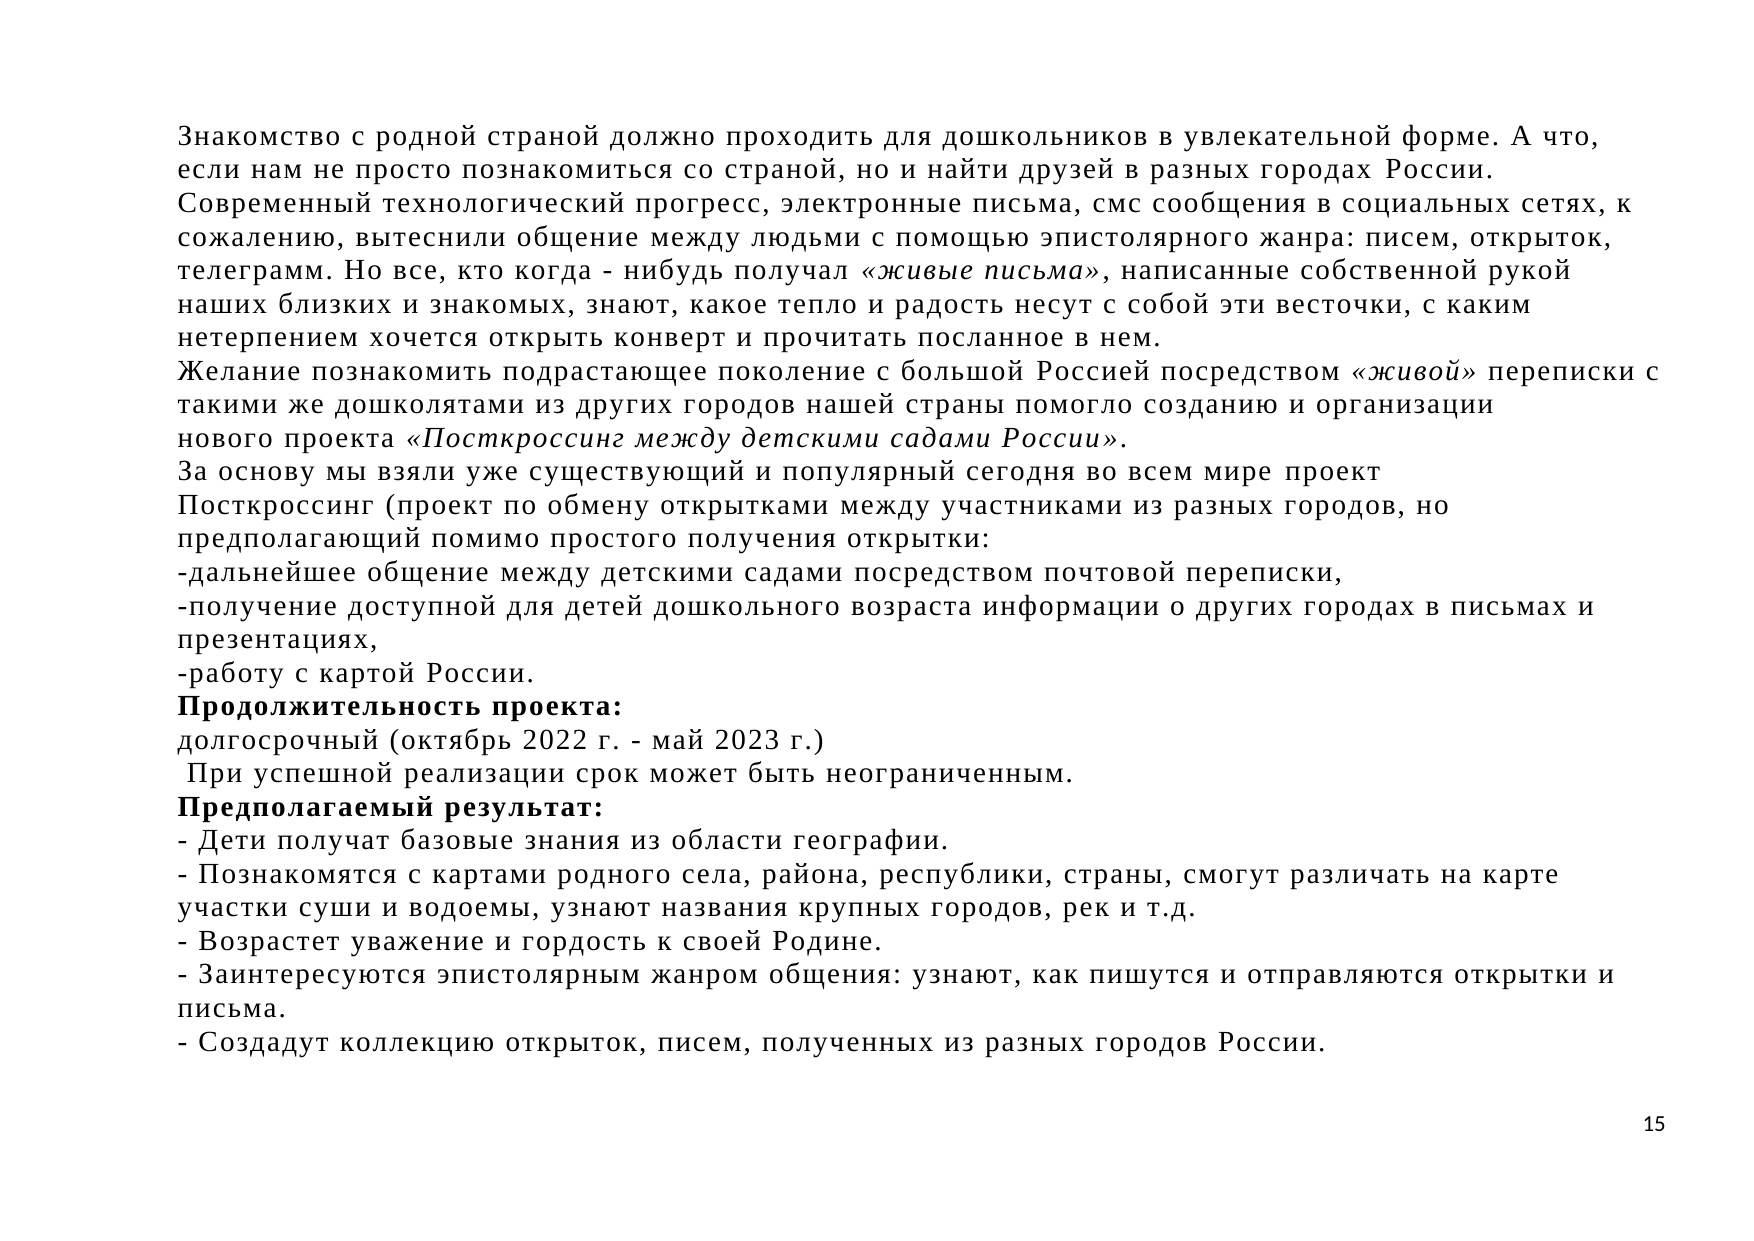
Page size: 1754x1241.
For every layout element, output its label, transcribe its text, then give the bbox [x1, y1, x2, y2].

text - Заинтересуются эпистолярным жанром общения: узнают, как пишутся и отправляются открытки и письма. [177, 957, 1665, 1024]
text При успешной реализации срок может быть неограниченным. [177, 755, 1665, 789]
text Предполагаемый результат: [177, 789, 1665, 822]
text За основу мы взяли уже существующий и популярный сегодня во всем мире проект Посткроссинг (проект по обмену открытками между участниками из разных городов, но предполагающий помимо простого получения открытки: [177, 453, 1665, 554]
text - Познакомятся с картами родного села, района, республики, страны, смогут различать на карте участки суши и водоемы, узнают названия крупных городов, рек и т.д. [177, 856, 1665, 923]
text - Дети получат базовые знания из области географии. [177, 822, 1665, 856]
text Продолжительность проекта: [177, 688, 1665, 722]
text долгосрочный (октябрь 2022 г. - май 2023 г.) [177, 722, 1665, 755]
text Знакомство с родной страной должно проходить для дошкольников в увлекательной форме. А что, если нам не просто познакомиться со страной, но и найти друзей в разных городах России. Современный технологический прогресс, электронные письма, смс сообщения в социальных сетях, к сожалению, вытеснили общение между людьми с помощью эпистолярного жанра: писем, открыток, телеграмм. Но все, кто когда - нибудь получал «живые письма», написанные собственной рукой наших близких и знакомых, знают, какое тепло и радость несут с собой эти весточки, с каким нетерпением хочется открыть конверт и прочитать посланное в нем. [177, 118, 1665, 353]
text - Возрастет уважение и гордость к своей Родине. [177, 923, 1665, 957]
text Желание познакомить подрастающее поколение с большой Россией посредством «живой» переписки с такими же дошколятами из других городов нашей страны помогло созданию и организации нового проекта «Посткроссинг между детскими садами России». [177, 353, 1665, 453]
text -работу с картой России. [177, 655, 1665, 688]
text - Создадут коллекцию открыток, писем, полученных из разных городов России. [177, 1024, 1665, 1057]
text -дальнейшее общение между детскими садами посредством почтовой переписки, [177, 554, 1665, 588]
text -получение доступной для детей дошкольного возраста информации о других городах в письмах и презентациях, [177, 588, 1665, 655]
